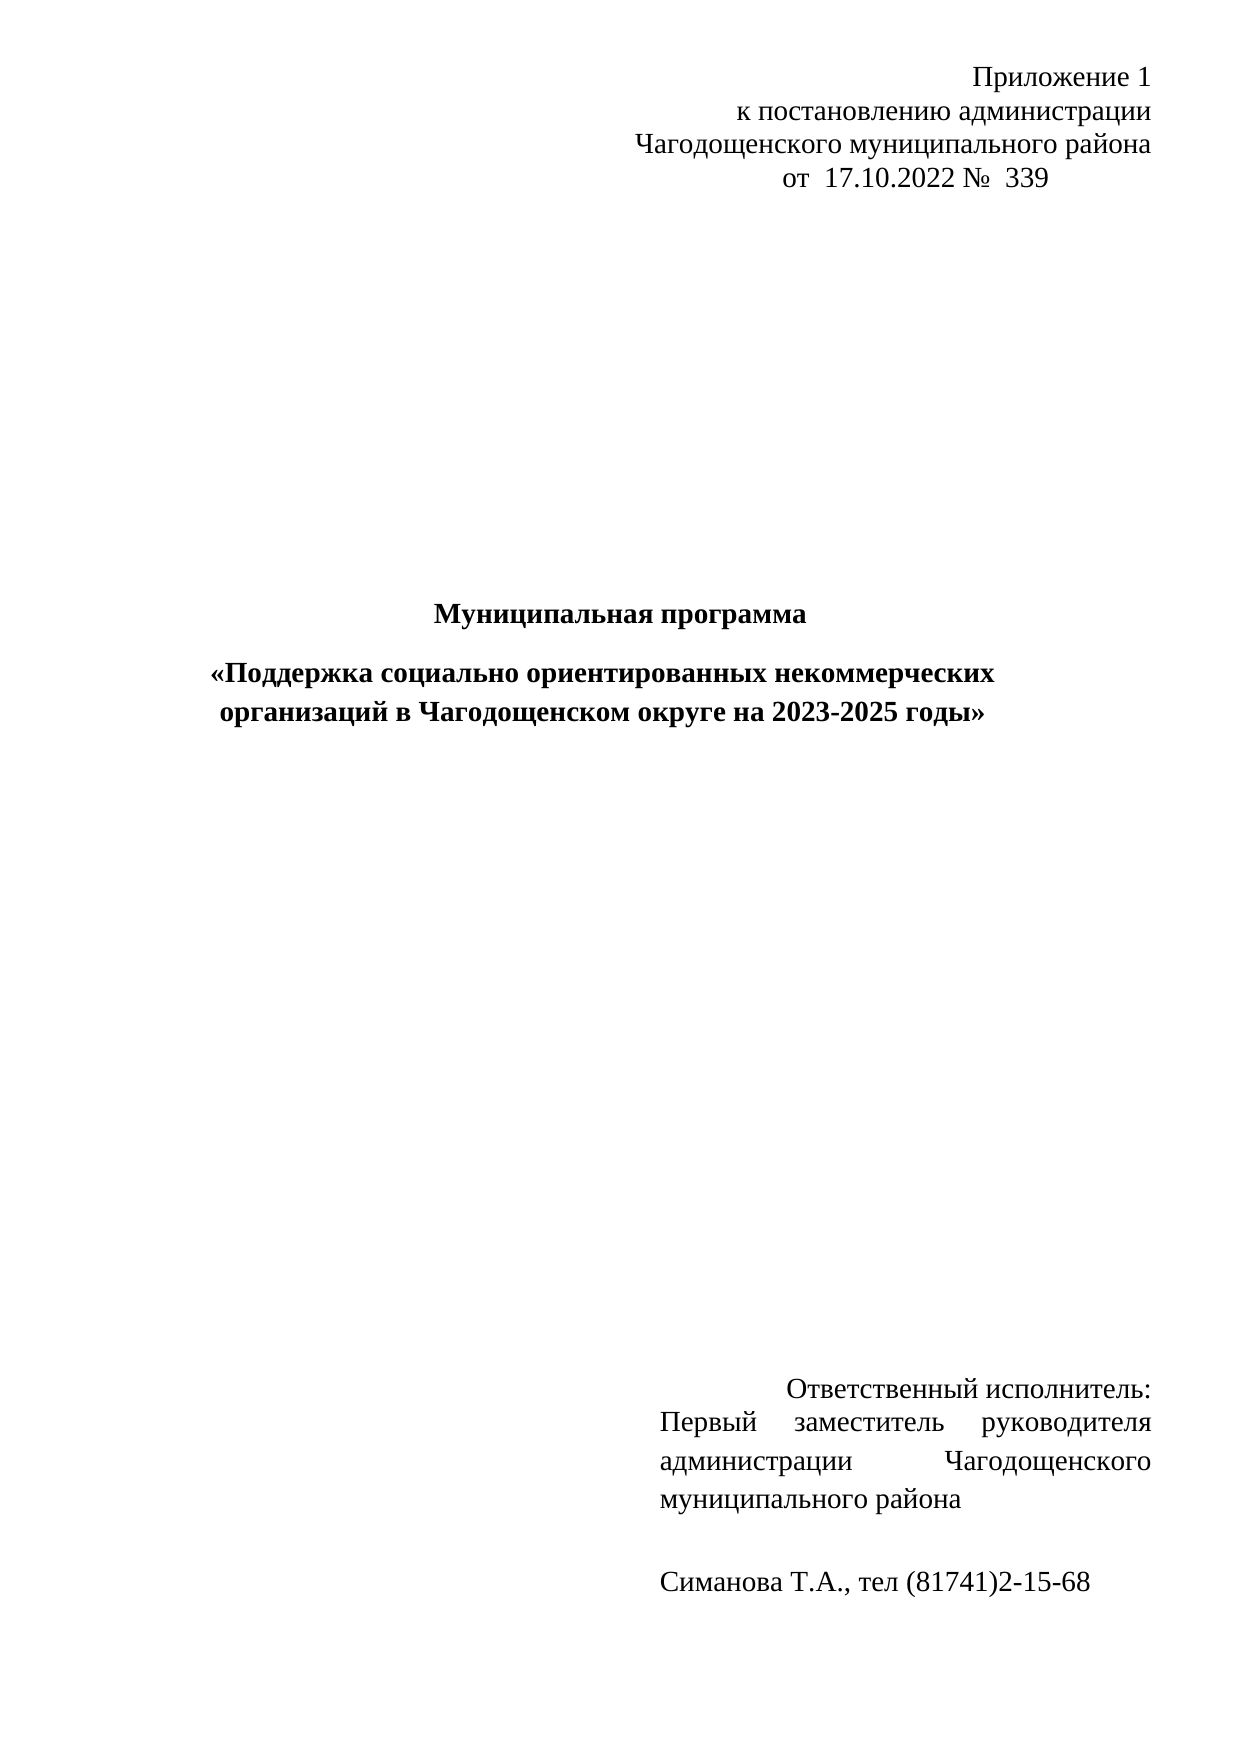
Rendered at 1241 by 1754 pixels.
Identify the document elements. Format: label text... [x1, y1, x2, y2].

text от 17.10.2022 № 339 [89, 160, 1152, 193]
title Ответственный исполнитель: [89, 1371, 1152, 1404]
text Чагодощенского муниципального района [89, 126, 1152, 160]
text Муниципальная программа [89, 596, 1152, 629]
text Приложение 1 [89, 59, 1152, 93]
text Первый заместитель руководителя администрации Чагодощенского муниципального района [659, 1404, 1152, 1515]
text к постановлению администрации [89, 93, 1152, 126]
text «Поддержка социально ориентированных некоммерческих организаций в Чагодощенском округе на 2023-2025 годы» [137, 655, 1068, 727]
text Симанова Т.А., тел (81741)2-15-68 [659, 1564, 1152, 1597]
